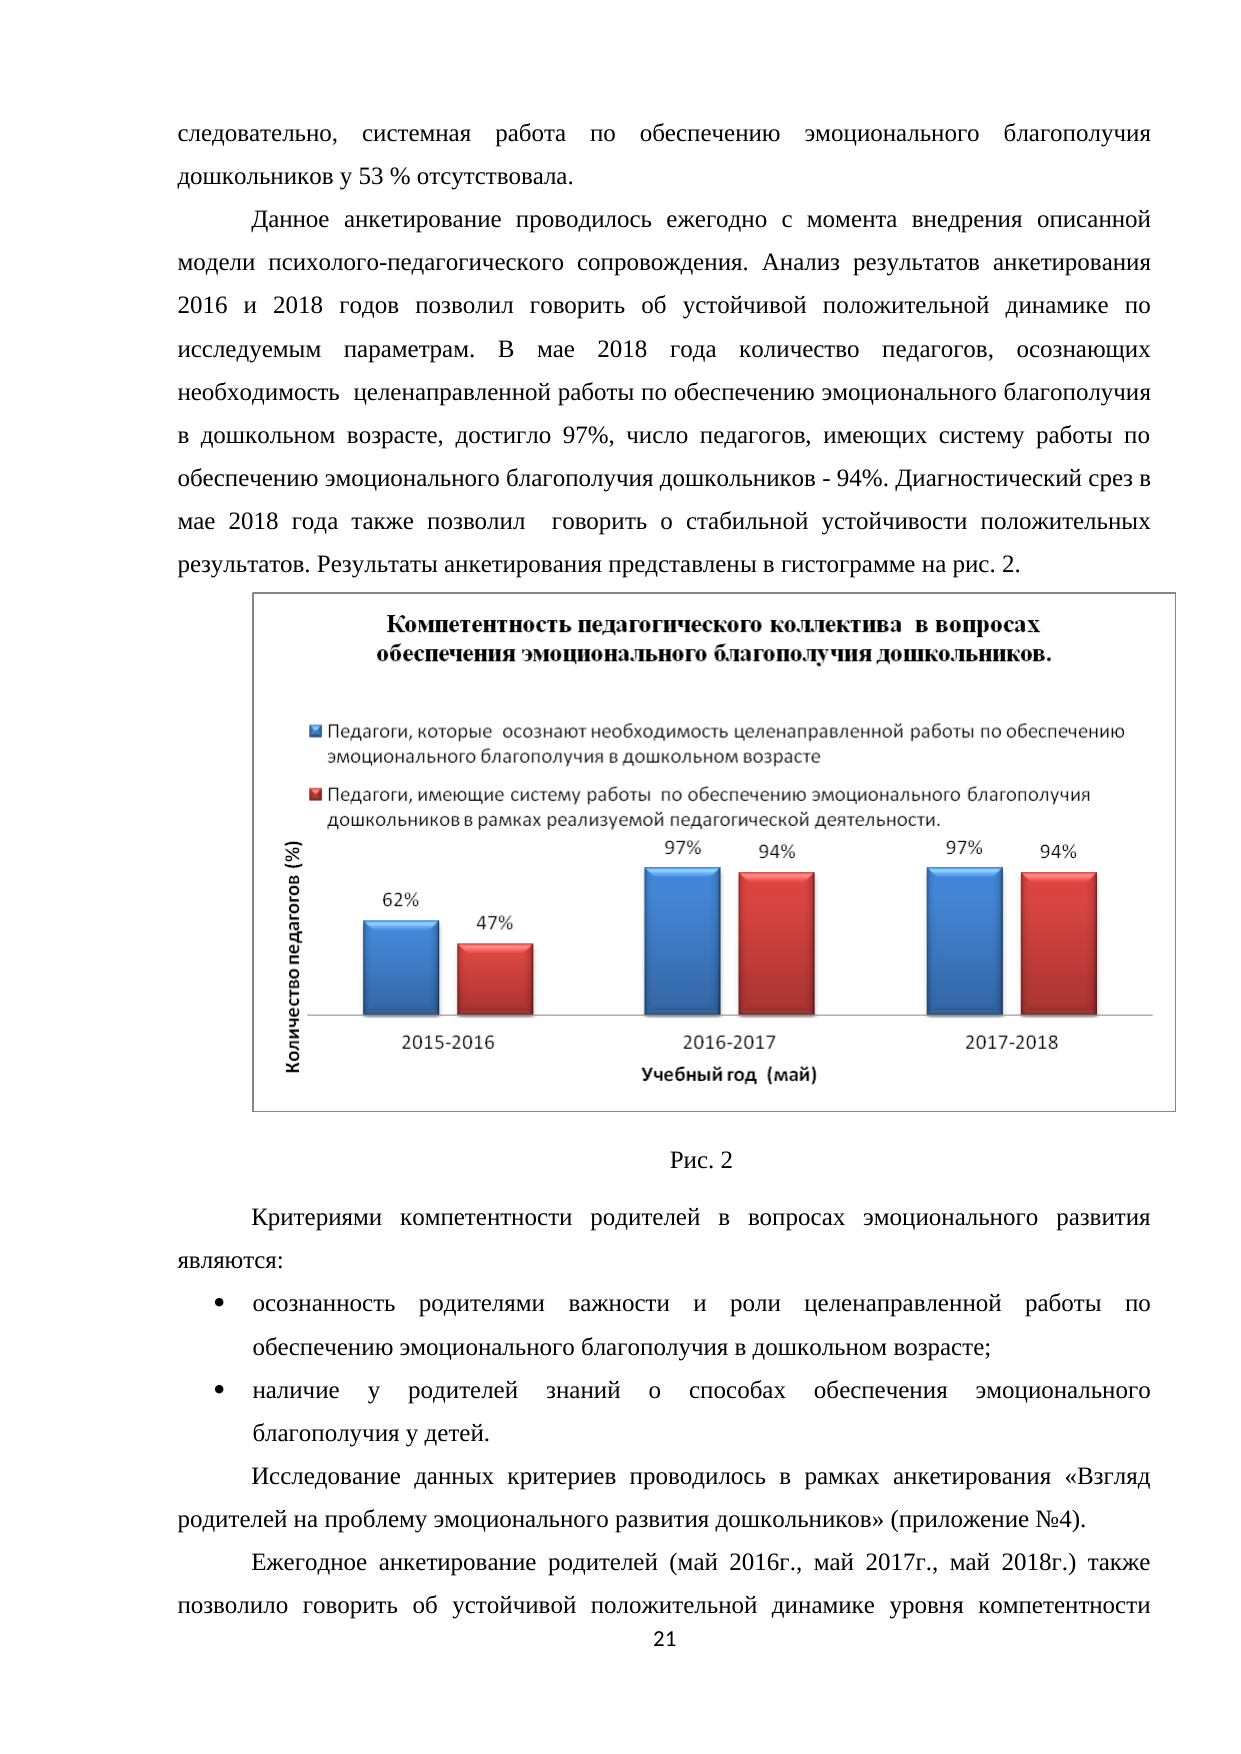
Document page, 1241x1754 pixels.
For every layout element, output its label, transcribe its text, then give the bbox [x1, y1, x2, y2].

list осознанность родителями важности и роли целенаправленной работы по обеспечению эмоционального благополучия в дошкольном возрасте; [215, 1288, 1152, 1360]
text Рис. 2 [177, 1145, 1152, 1173]
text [177, 1547, 1152, 1619]
list Критериями компетентности родителей в вопросах эмоционального развития являются: [177, 1202, 1152, 1274]
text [177, 118, 1152, 190]
picture [251, 592, 1176, 1112]
text Данное анкетирование проводилось ежегодно с момента внедрения описанной модели психолого-педагогического сопровождения. Анализ результатов анкетирования 2016 и 2018 годов позволил говорить об устойчивой положительной динамике по исследуемым параметрам. В мае 2018 года количество педагогов, осознающих необходимость целенаправленной работы по обеспечению эмоционального благополучия в дошкольном возрасте, достигло 97%, число педагогов, имеющих систему работы по обеспечению эмоционального благополучия дошкольников - 94%. Диагностический срез в мае 2018 года также позволил говорить о стабильной устойчивости положительных результатов. Результаты анкетирования представлены в гистограмме на рис. 2. [177, 204, 1152, 578]
list наличие у родителей знаний о способах обеспечения эмоционального благополучия у детей. [215, 1375, 1152, 1447]
text Исследование данных критериев проводилось в рамках анкетирования «Взгляд родителей на проблему эмоционального развития дошкольников» (приложение №4). [177, 1461, 1152, 1533]
